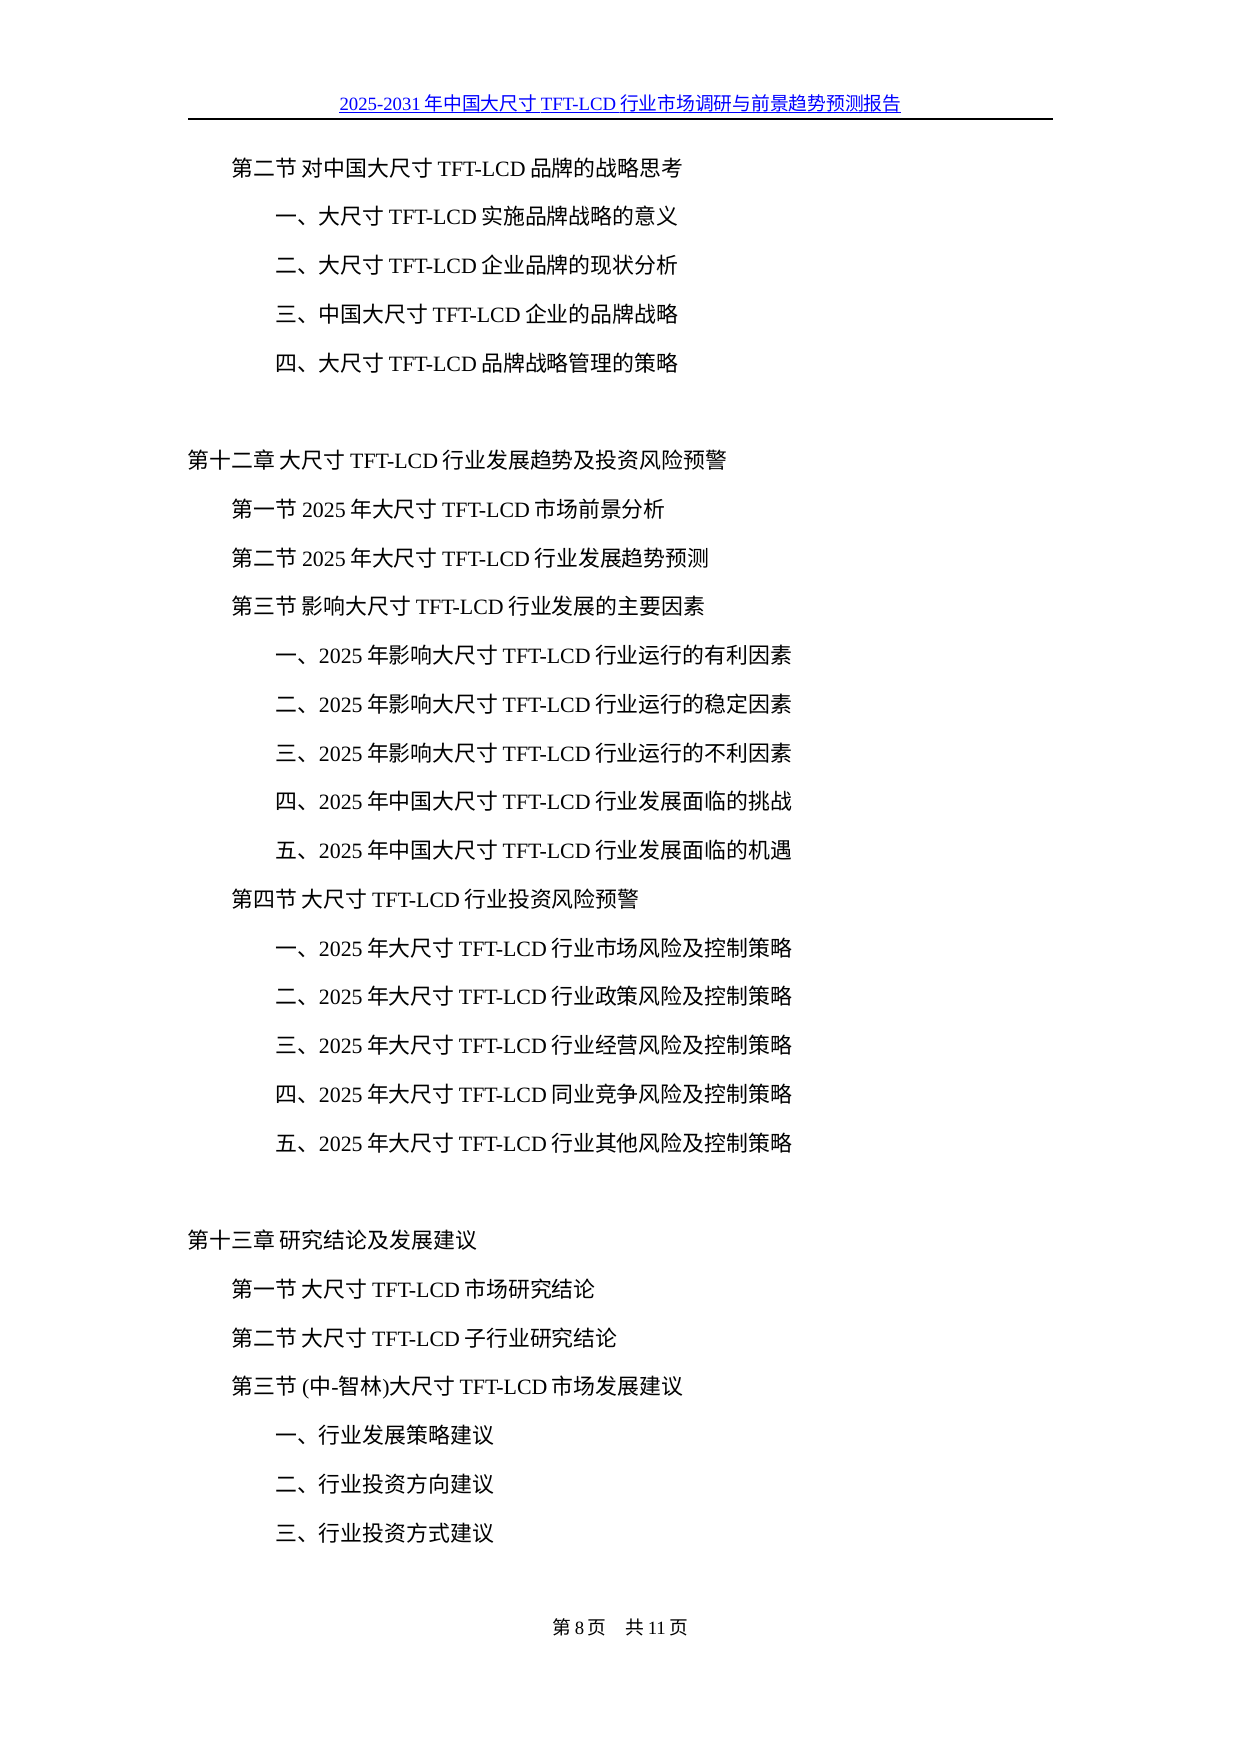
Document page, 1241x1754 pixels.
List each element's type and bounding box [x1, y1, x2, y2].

text [187, 150, 1053, 1548]
